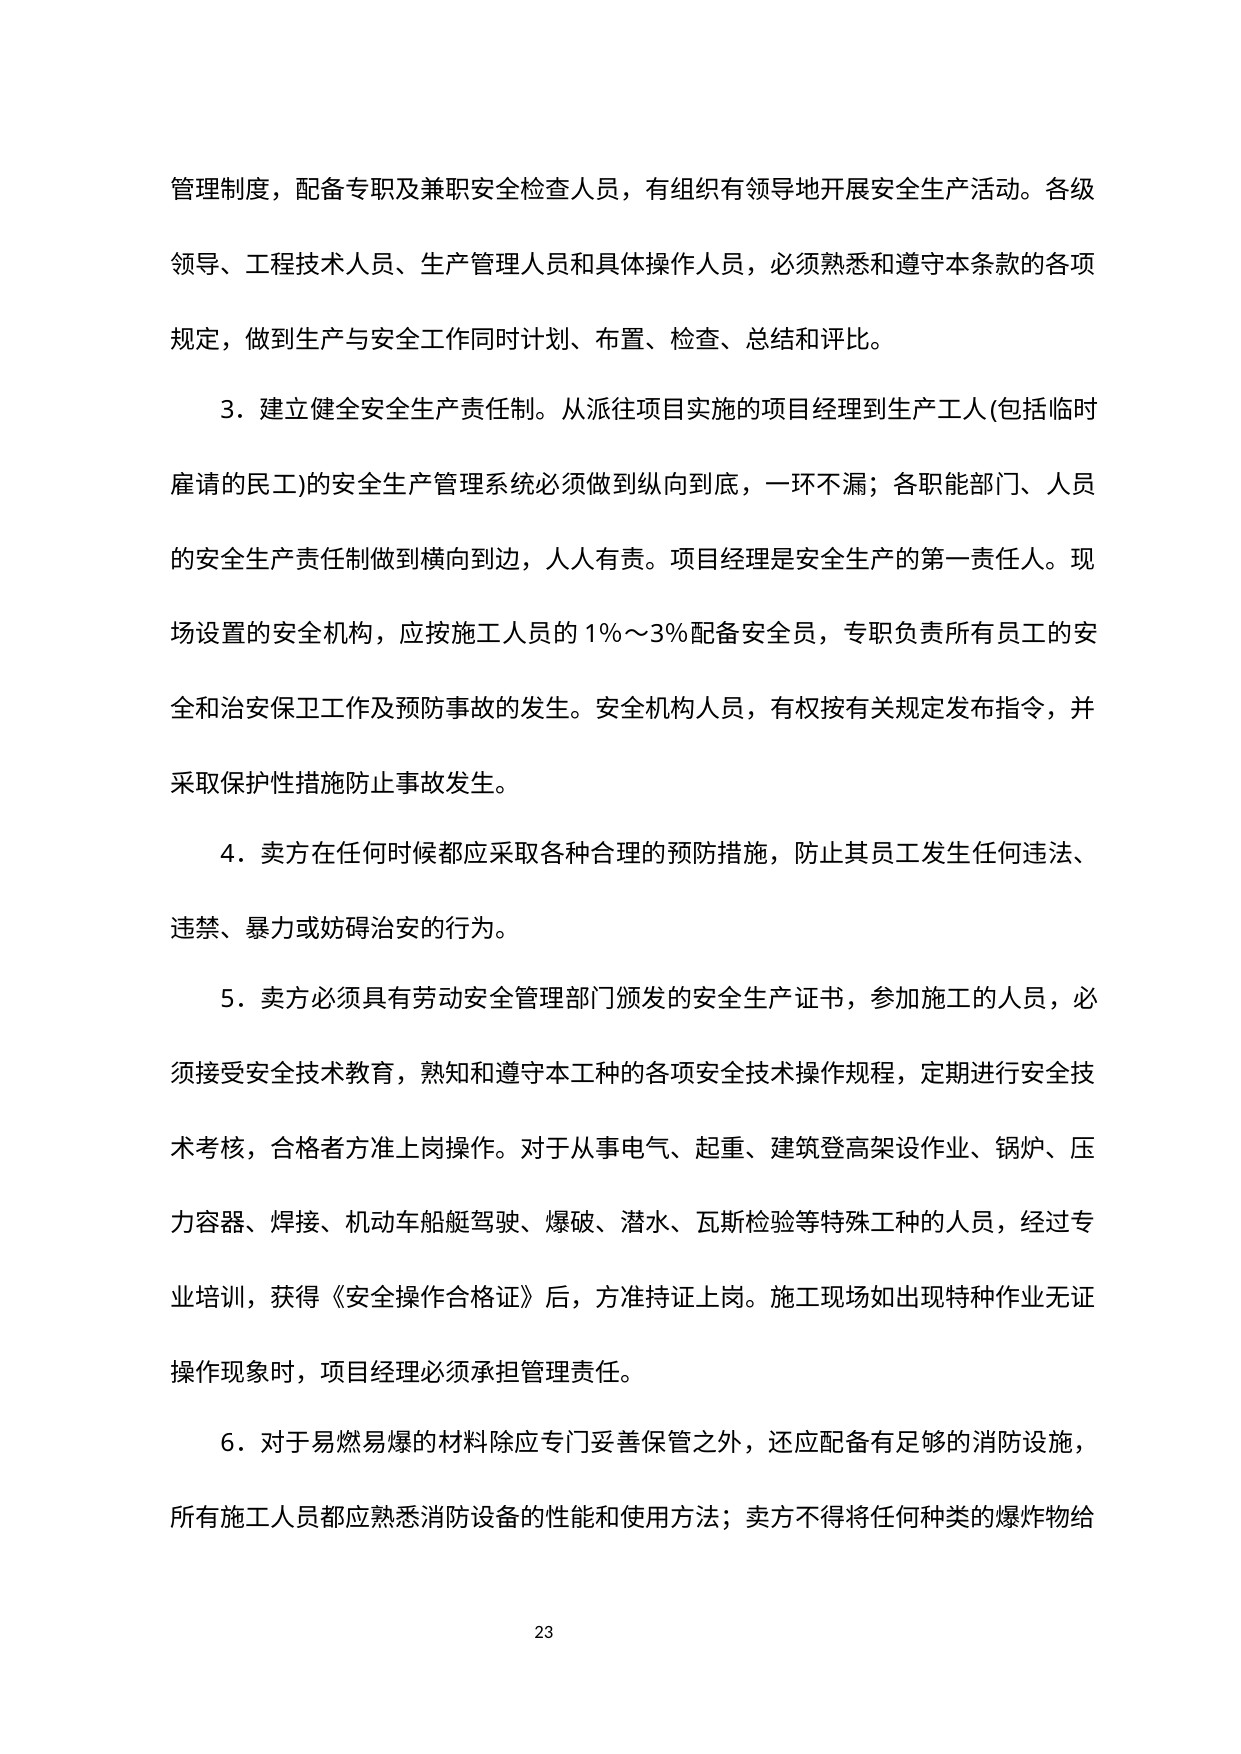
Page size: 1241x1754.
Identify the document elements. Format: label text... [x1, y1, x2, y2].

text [170, 1408, 1098, 1548]
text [170, 156, 1098, 370]
text 5．卖方必须具有劳动安全管理部门颁发的安全生产证书，参加施工的人员，必须接受安全技术教育，熟知和遵守本工种的各项安全技术操作规程，定期进行安全技术考核，合格者方准上岗操作。对于从事电气、起重、建筑登高架设作业、锅炉、压力容器、焊接、机动车船艇驾驶、爆破、潜水、瓦斯检验等特殊工种的人员，经过专业培训，获得《安全操作合格证》后，方准持证上岗。施工现场如出现特种作业无证操作现象时，项目经理必须承担管理责任。 [170, 964, 1098, 1403]
text 3．建立健全安全生产责任制。从派往项目实施的项目经理到生产工人(包括临时雇请的民工)的安全生产管理系统必须做到纵向到底，一环不漏；各职能部门、人员的安全生产责任制做到横向到边，人人有责。项目经理是安全生产的第一责任人。现场设置的安全机构，应按施工人员的1％～3％配备安全员，专职负责所有员工的安全和治安保卫工作及预防事故的发生。安全机构人员，有权按有关规定发布指令，并采取保护性措施防止事故发生。 [170, 375, 1098, 814]
text 4．卖方在任何时候都应采取各种合理的预防措施，防止其员工发生任何违法、违禁、暴力或妨碍治安的行为。 [170, 819, 1098, 959]
